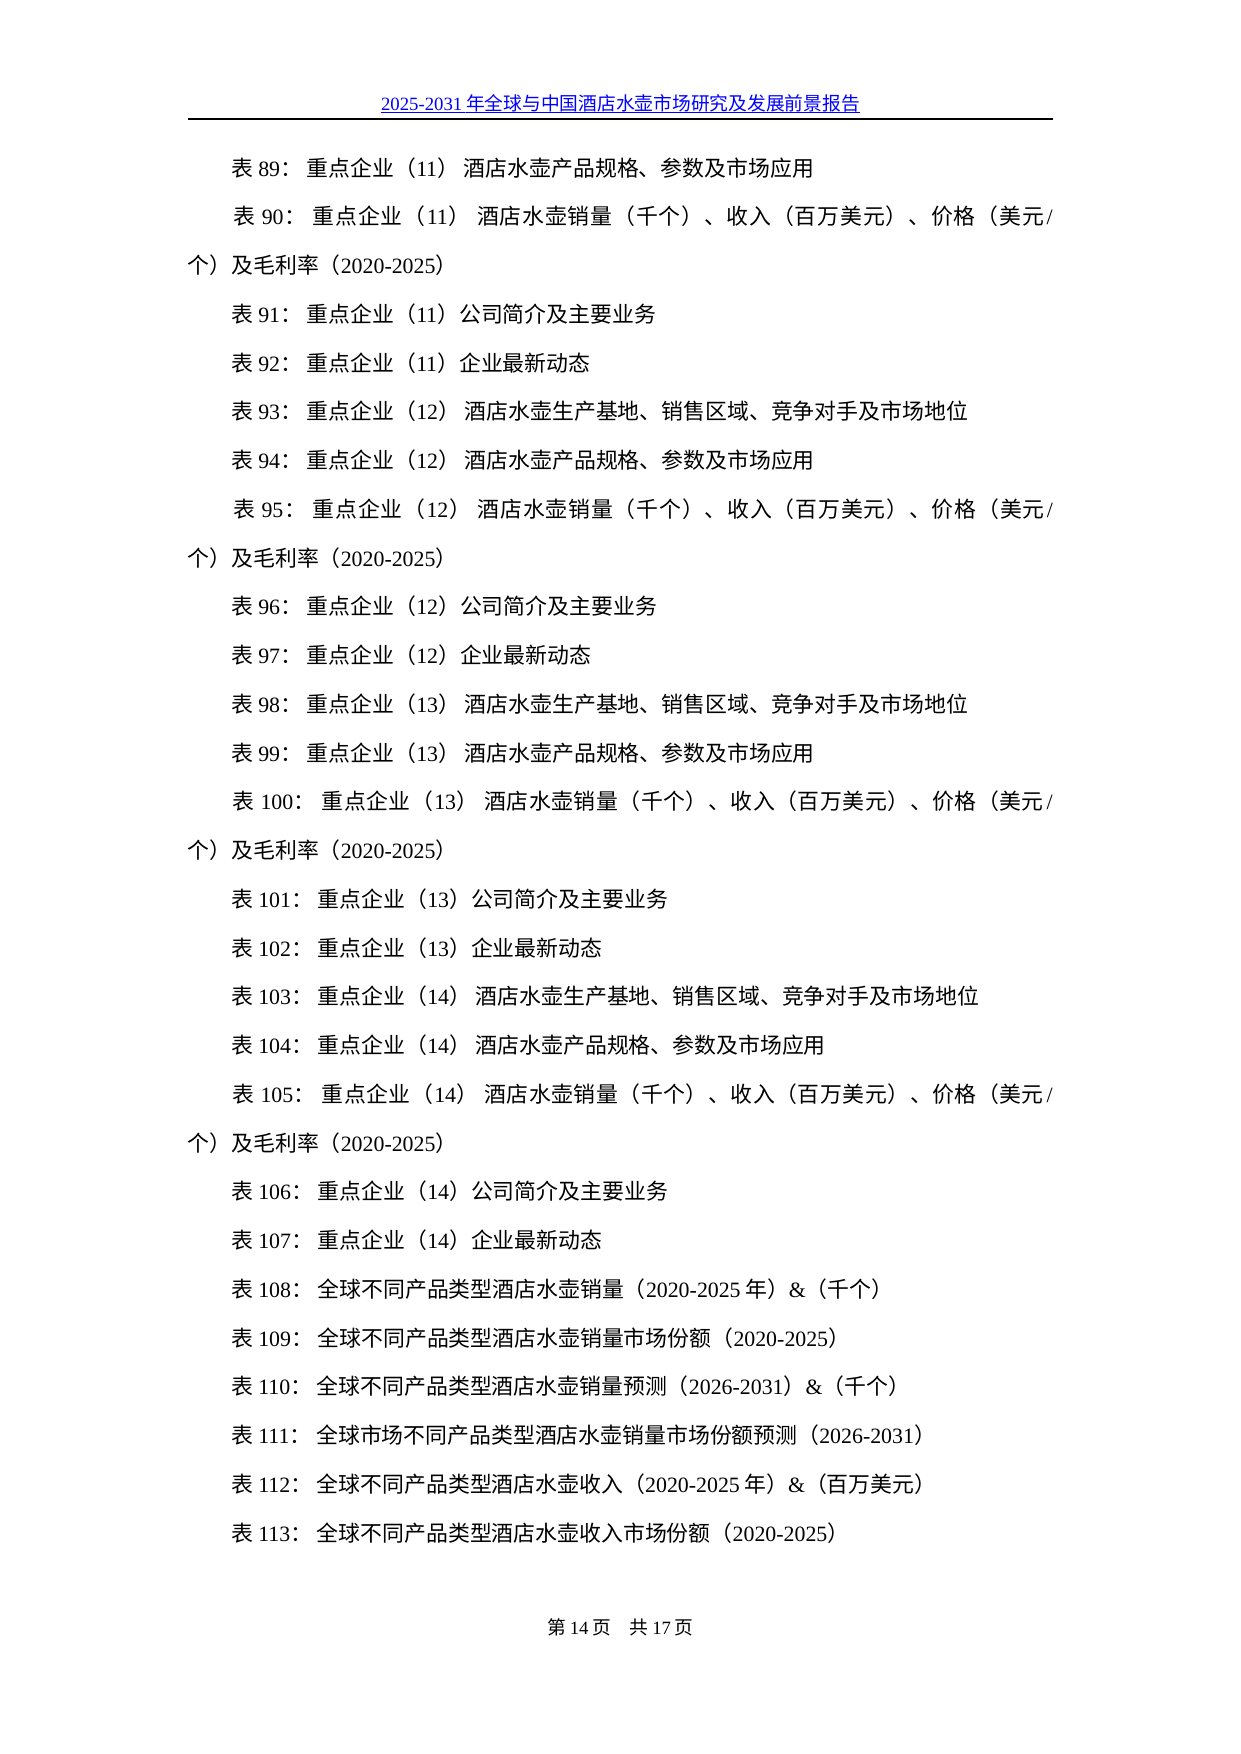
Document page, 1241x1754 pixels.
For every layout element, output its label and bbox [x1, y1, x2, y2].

text [187, 150, 1053, 1548]
